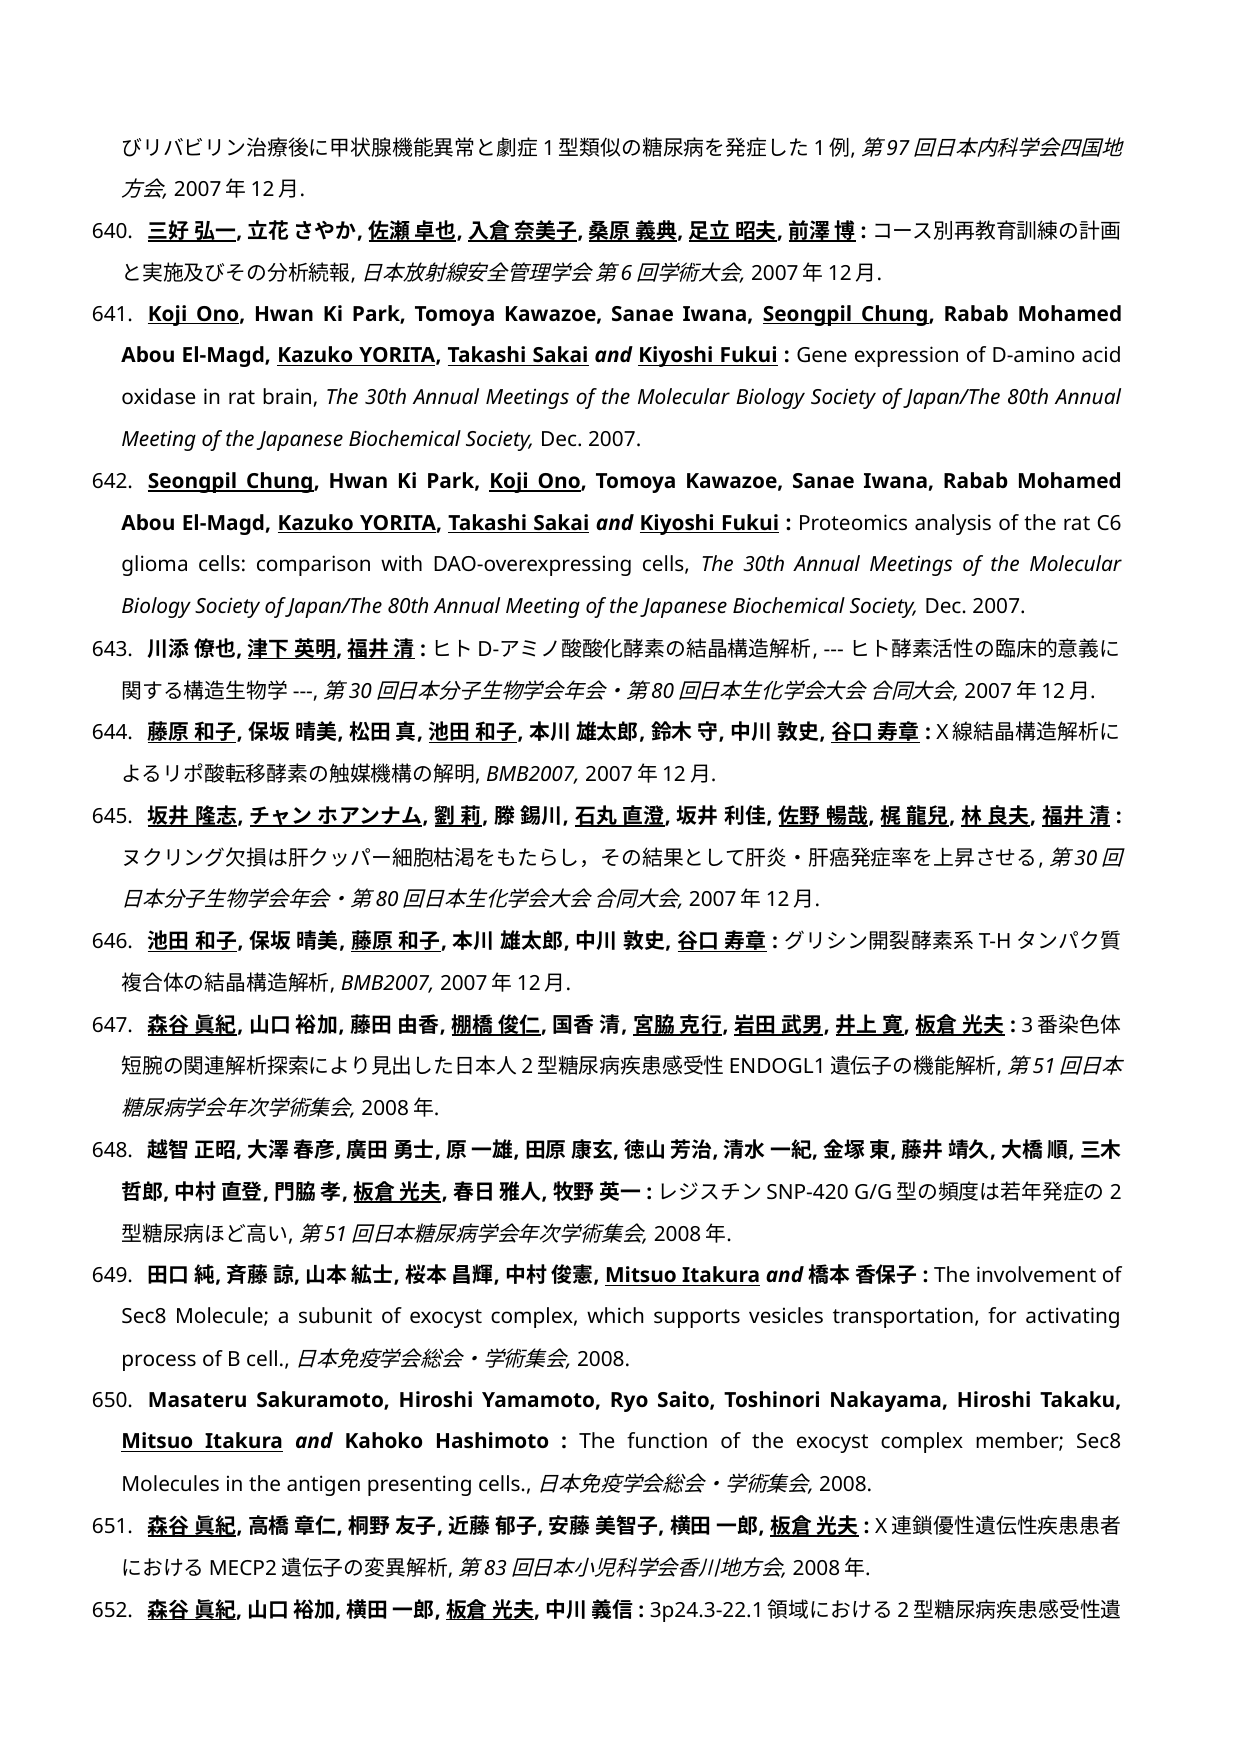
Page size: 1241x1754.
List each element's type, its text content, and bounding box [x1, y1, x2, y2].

list Koji Ono, Hwan Ki Park, Tomoya Kawazoe, Sanae Iwana, Seongpil Chung, Rabab Mohamed Abou El-Magd, Kazuko YORITA, Takashi Sakai and Kiyoshi Fukui : Gene expression of D-amino acid oxidase in rat brain, The 30th Annual Meetings of the Molecular Biology Society of Japan/The 80th Annual Meeting of the Japanese Biochemical Society, Dec. 2007. [92, 292, 1122, 459]
list 坂井 隆志, チャン ホアンナム, 劉 莉, 滕 錫川, 石丸 直澄, 坂井 利佳, 佐野 暢哉, 梶 龍兒, 林 良夫, 福井 清 : ヌクリング欠損は肝クッパー細胞枯渇をもたらし，その結果として肝炎・肝癌発症率を上昇させる, 第30回日本分子生物学会年会・第80回日本生化学会大会 合同大会, 2007年12月. [92, 793, 1122, 919]
list 川添 僚也, 津下 英明, 福井 清 : ヒトD-アミノ酸酸化酵素の結晶構造解析, --- ヒト酵素活性の臨床的意義に関する構造生物学 ---, 第30回日本分子生物学会年会・第80回日本生化学会大会 合同大会, 2007年12月. [92, 626, 1122, 710]
list 三好 弘一, 立花 さやか, 佐瀬 卓也, 入倉 奈美子, 桑原 義典, 足立 昭夫, 前澤 博 : コース別再教育訓練の計画と実施及びその分析続報, 日本放射線安全管理学会 第6回学術大会, 2007年12月. [92, 209, 1122, 292]
list 森谷 眞紀, 高橋 章仁, 桐野 友子, 近藤 郁子, 安藤 美智子, 横田 一郎, 板倉 光夫 : X連鎖優性遺伝性疾患患者におけるMECP2遺伝子の変異解析, 第83回日本小児科学会香川地方会, 2008年. [92, 1503, 1122, 1587]
list Masateru Sakuramoto, Hiroshi Yamamoto, Ryo Saito, Toshinori Nakayama, Hiroshi Takaku, Mitsuo Itakura and Kahoko Hashimoto : The function of the exocyst complex member; Sec8 Molecules in the antigen presenting cells., 日本免疫学会総会・学術集会, 2008. [92, 1378, 1122, 1503]
list 越智 正昭, 大澤 春彦, 廣田 勇士, 原 一雄, 田原 康玄, 徳山 芳治, 清水 一紀, 金塚 東, 藤井 靖久, 大橋 順, 三木 哲郎, 中村 直登, 門脇 孝, 板倉 光夫, 春日 雅人, 牧野 英一 : レジスチンSNP-420 G/G型の頻度は若年発症の2型糖尿病ほど高い, 第51回日本糖尿病学会年次学術集会, 2008年. [92, 1128, 1122, 1253]
list 森谷 眞紀, 山口 裕加, 藤田 由香, 棚橋 俊仁, 国香 清, 宮脇 克行, 岩田 武男, 井上 寛, 板倉 光夫 : 3番染色体短腕の関連解析探索により見出した日本人2型糖尿病疾患感受性ENDOGL1遺伝子の機能解析, 第51回日本糖尿病学会年次学術集会, 2008年. [92, 1002, 1122, 1128]
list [92, 1587, 1122, 1629]
list 藤原 和子, 保坂 晴美, 松田 真, 池田 和子, 本川 雄太郎, 鈴木 守, 中川 敦史, 谷口 寿章 : X線結晶構造解析によるリポ酸転移酵素の触媒機構の解明, BMB2007, 2007年12月. [92, 710, 1122, 793]
list Seongpil Chung, Hwan Ki Park, Koji Ono, Tomoya Kawazoe, Sanae Iwana, Rabab Mohamed Abou El-Magd, Kazuko YORITA, Takashi Sakai and Kiyoshi Fukui : Proteomics analysis of the rat C6 glioma cells: comparison with DAO-overexpressing cells, The 30th Annual Meetings of the Molecular Biology Society of Japan/The 80th Annual Meeting of the Japanese Biochemical Society, Dec. 2007. [92, 459, 1122, 626]
list 池田 和子, 保坂 晴美, 藤原 和子, 本川 雄太郎, 中川 敦史, 谷口 寿章 : グリシン開裂酵素系T-Hタンパク質複合体の結晶構造解析, BMB2007, 2007年12月. [92, 919, 1122, 1002]
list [92, 125, 1122, 209]
list 田口 純, 斉藤 諒, 山本 絋士, 桜本 昌輝, 中村 俊憲, Mitsuo Itakura and 橋本 香保子 : The involvement of Sec8 Molecule; a subunit of exocyst complex, which supports vesicles transportation, for activating process of B cell., 日本免疫学会総会・学術集会, 2008. [92, 1253, 1122, 1378]
